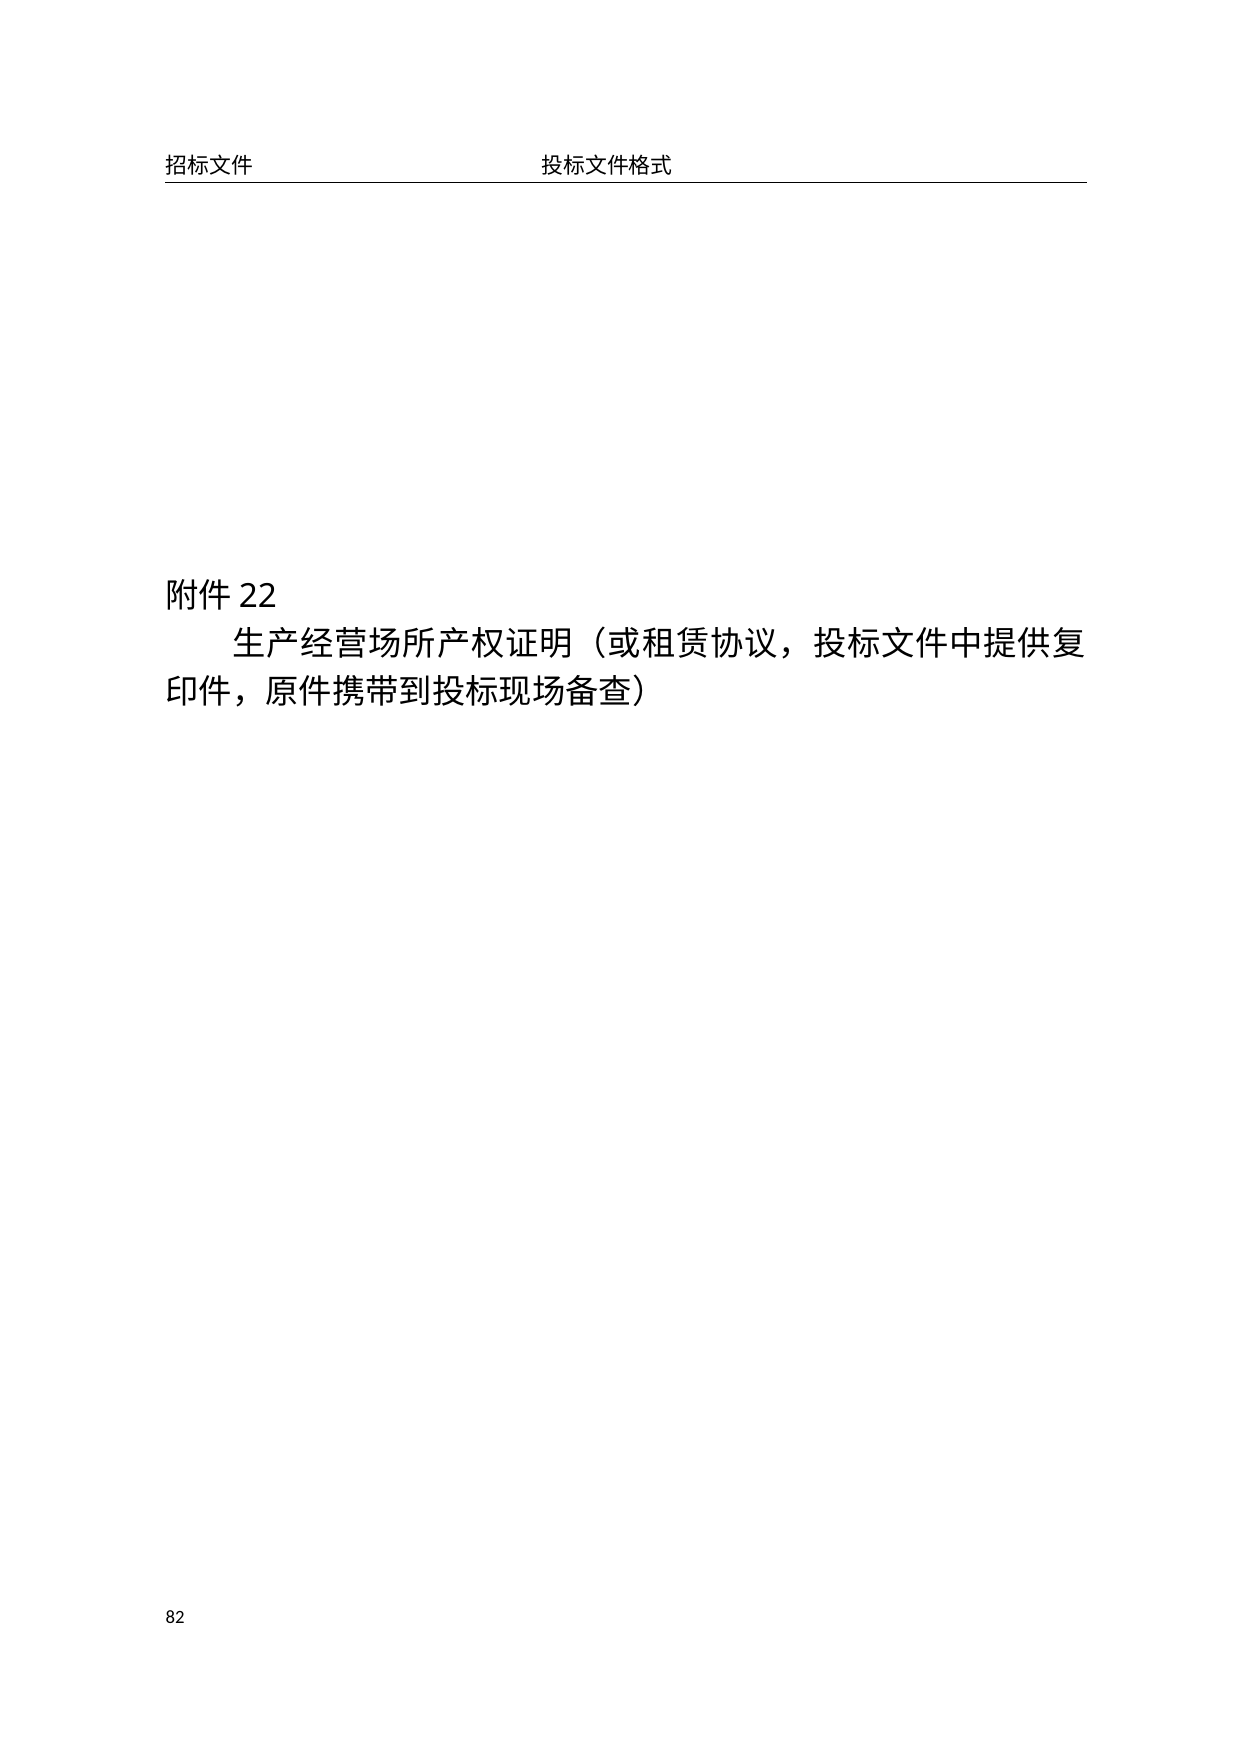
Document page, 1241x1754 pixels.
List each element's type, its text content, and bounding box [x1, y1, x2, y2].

text 附件22 [165, 568, 1087, 617]
text 生产经营场所产权证明（或租赁协议，投标文件中提供复印件，原件携带到投标现场备查） [165, 617, 1087, 713]
